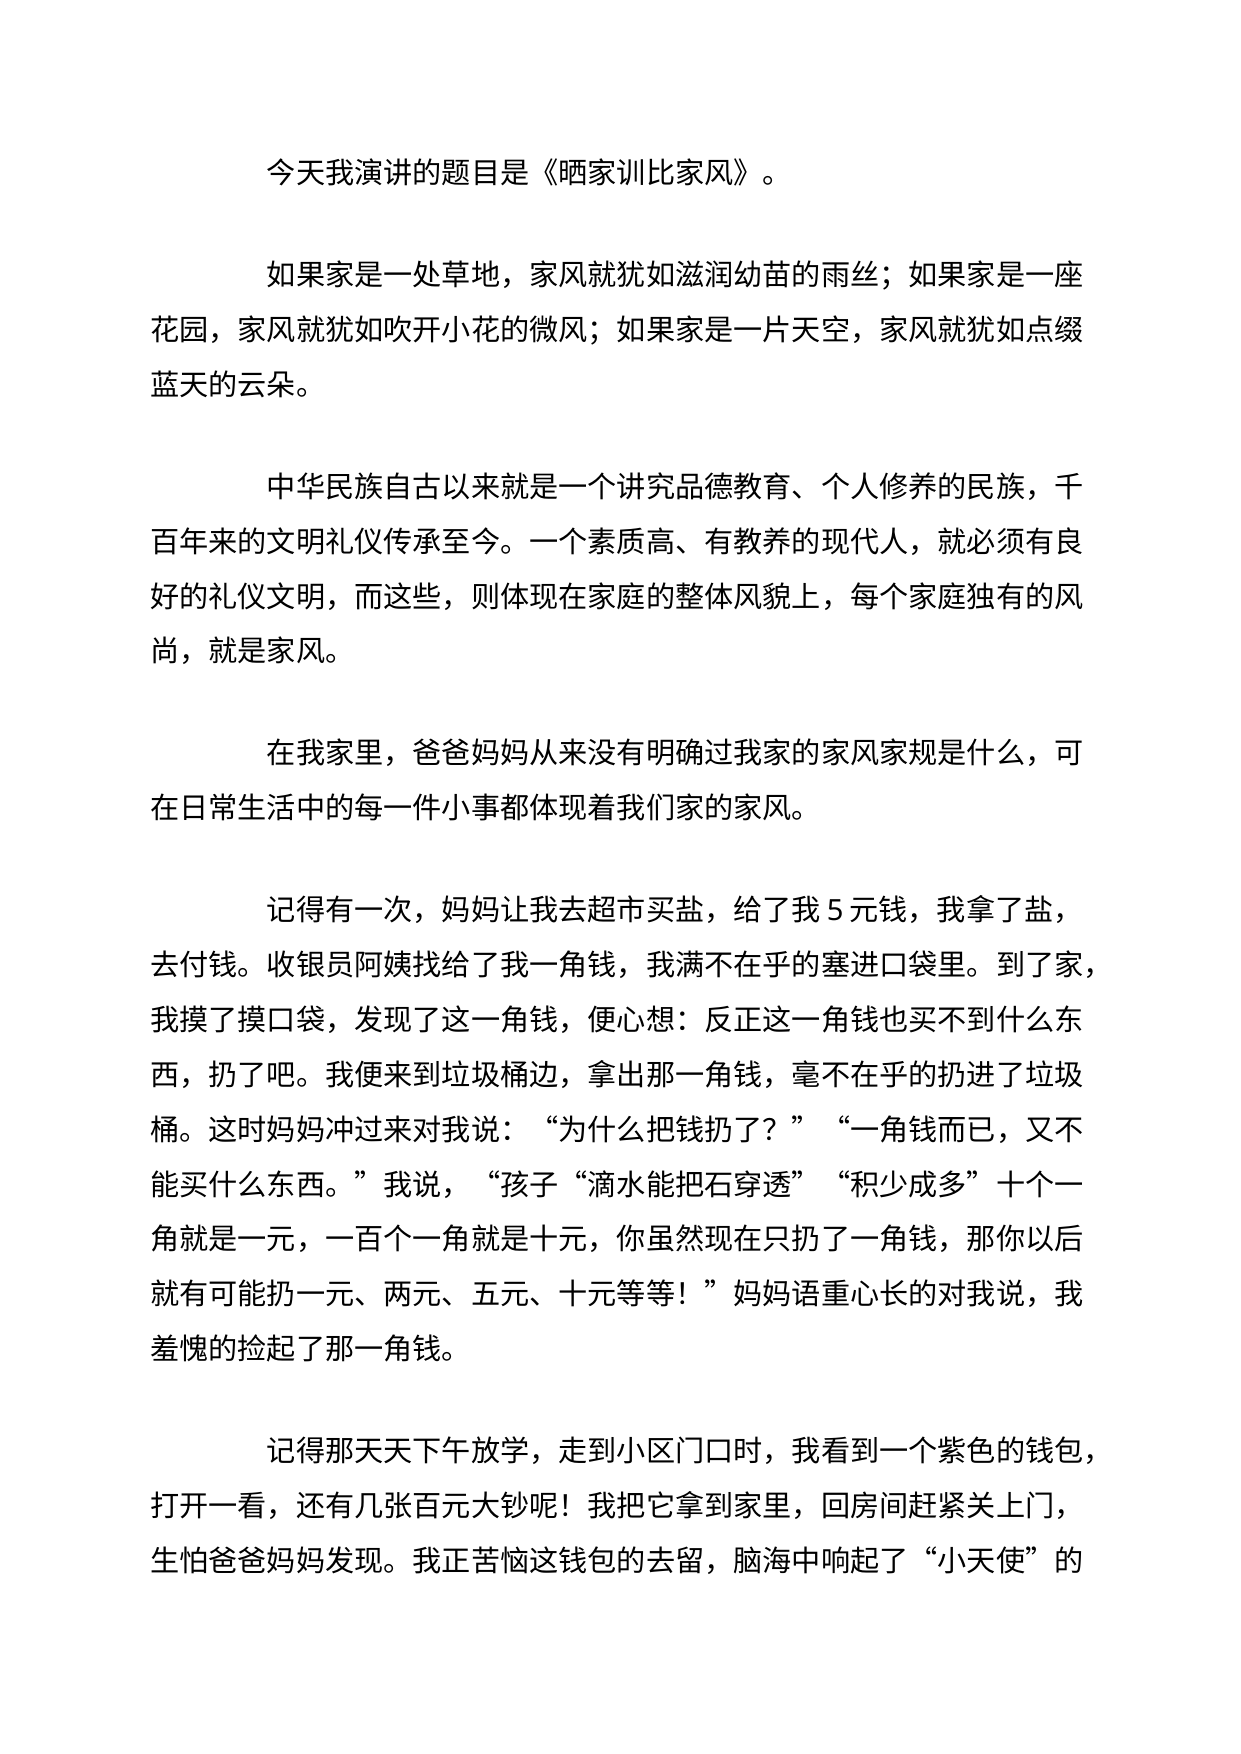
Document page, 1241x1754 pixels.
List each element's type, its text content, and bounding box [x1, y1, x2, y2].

text 记得有一次，妈妈让我去超市买盐，给了我5元钱，我拿了盐，去付钱。收银员阿姨找给了我一角钱，我满不在乎的塞进口袋里。到了家，我摸了摸口袋，发现了这一角钱，便心想：反正这一角钱也买不到什么东西，扔了吧。我便来到垃圾桶边，拿出那一角钱，毫不在乎的扔进了垃圾桶。这时妈妈冲过来对我说：“为什么把钱扔了？”“一角钱而已，又不能买什么东西。”我说，“孩子“滴水能把石穿透”“积少成多”十个一角就是一元，一百个一角就是十元，你虽然现在只扔了一角钱，那你以后就有可能扔一元、两元、五元、十元等等！”妈妈语重心长的对我说，我羞愧的捡起了那一角钱。 [150, 886, 1090, 1368]
text 今天我演讲的题目是《晒家训比家风》。 [150, 150, 1090, 192]
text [150, 1427, 1090, 1579]
text 在我家里，爸爸妈妈从来没有明确过我家的家风家规是什么，可在日常生活中的每一件小事都体现着我们家的家风。 [150, 730, 1090, 827]
text 如果家是一处草地，家风就犹如滋润幼苗的雨丝；如果家是一座花园，家风就犹如吹开小花的微风；如果家是一片天空，家风就犹如点缀蓝天的云朵。 [150, 252, 1090, 404]
text 中华民族自古以来就是一个讲究品德教育、个人修养的民族，千百年来的文明礼仪传承至今。一个素质高、有教养的现代人，就必须有良好的礼仪文明，而这些，则体现在家庭的整体风貌上，每个家庭独有的风尚，就是家风。 [150, 463, 1090, 670]
